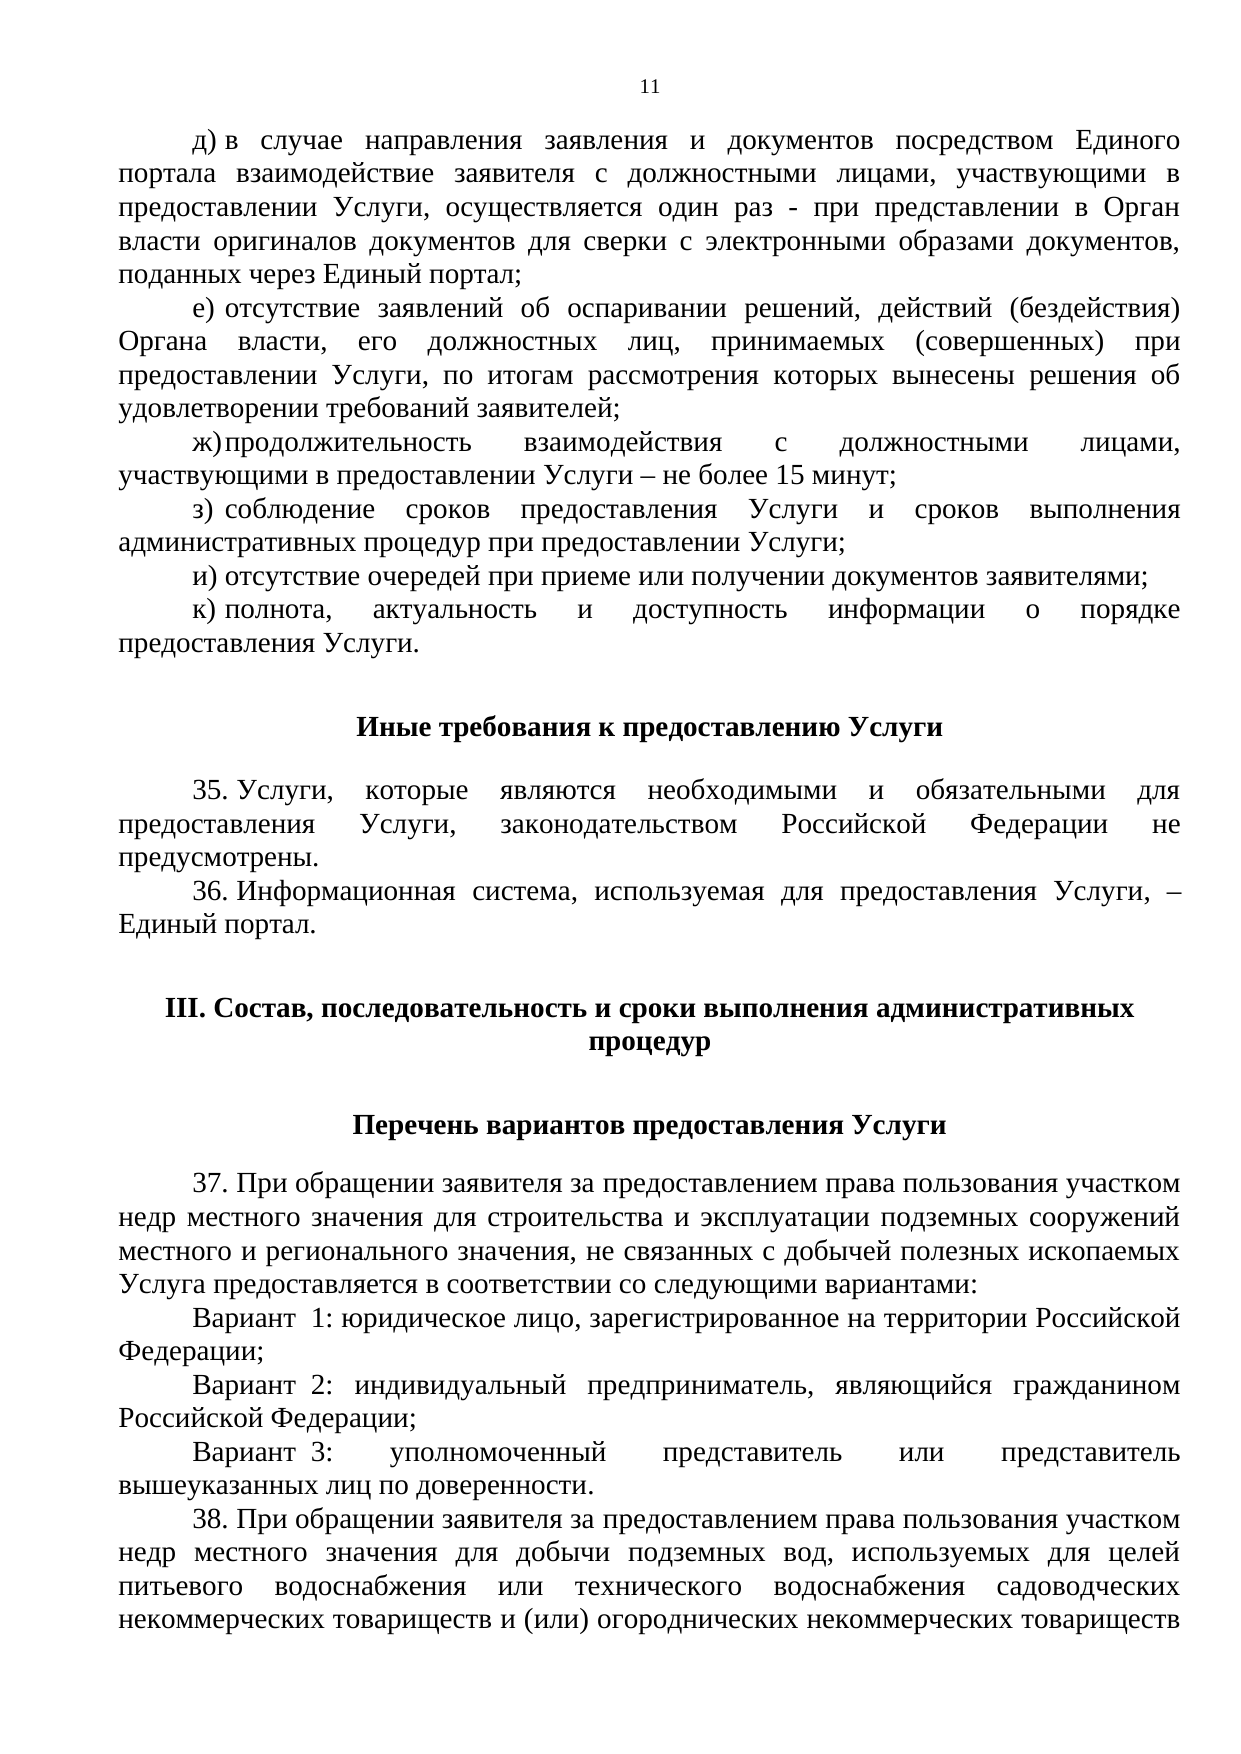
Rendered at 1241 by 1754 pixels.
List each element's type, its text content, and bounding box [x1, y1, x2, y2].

text III. Состав, последовательность и сроки выполнения административных процедур [118, 990, 1181, 1057]
text Вариант 3: уполномоченный представитель или представитель вышеуказанных лиц по доверенности. [118, 1434, 1181, 1501]
text Перечень вариантов предоставления Услуги [118, 1107, 1181, 1141]
list полнота, актуальность и доступность информации о порядке предоставления Услуги. [118, 592, 1181, 659]
text Вариант 2: индивидуальный предприниматель, являющийся гражданином Российской Федерации; [118, 1367, 1181, 1434]
list продолжительность взаимодействия с должностными лицами, участвующими в предоставлении Услуги – не более 15 минут; [118, 424, 1181, 491]
list отсутствие заявлений об оспаривании решений, действий (бездействия) Органа власти, его должностных лиц, принимаемых (совершенных) при предоставлении Услуги, по итогам рассмотрения которых вынесены решения об удовлетворении требований заявителей; [118, 290, 1181, 424]
list отсутствие очередей при приеме или получении документов заявителями; [118, 558, 1181, 592]
list Информационная система, используемая для предоставления Услуги, – Единый портал. [118, 873, 1181, 940]
text Иные требования к предоставлению Услуги [118, 709, 1181, 742]
list соблюдение сроков предоставления Услуги и сроков выполнения административных процедур при предоставлении Услуги; [118, 491, 1181, 558]
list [118, 1501, 1181, 1635]
list Услуги, которые являются необходимыми и обязательными для предоставления Услуги, законодательством Российской Федерации не предусмотрены. [118, 772, 1181, 873]
text Вариант 1: юридическое лицо, зарегистрированное на территории Российской Федерации; [118, 1300, 1181, 1367]
list При обращении заявителя за предоставлением права пользования участком недр местного значения для строительства и эксплуатации подземных сооружений местного и регионального значения, не связанных с добычей полезных ископаемых Услуга предоставляется в соответствии со следующими вариантами: [118, 1166, 1181, 1300]
list в случае направления заявления и документов посредством Единого портала взаимодействие заявителя с должностными лицами, участвующими в предоставлении Услуги, осуществляется один раз - при представлении в Орган власти оригиналов документов для сверки с электронными образами документов, поданных через Единый портал; [118, 122, 1181, 290]
